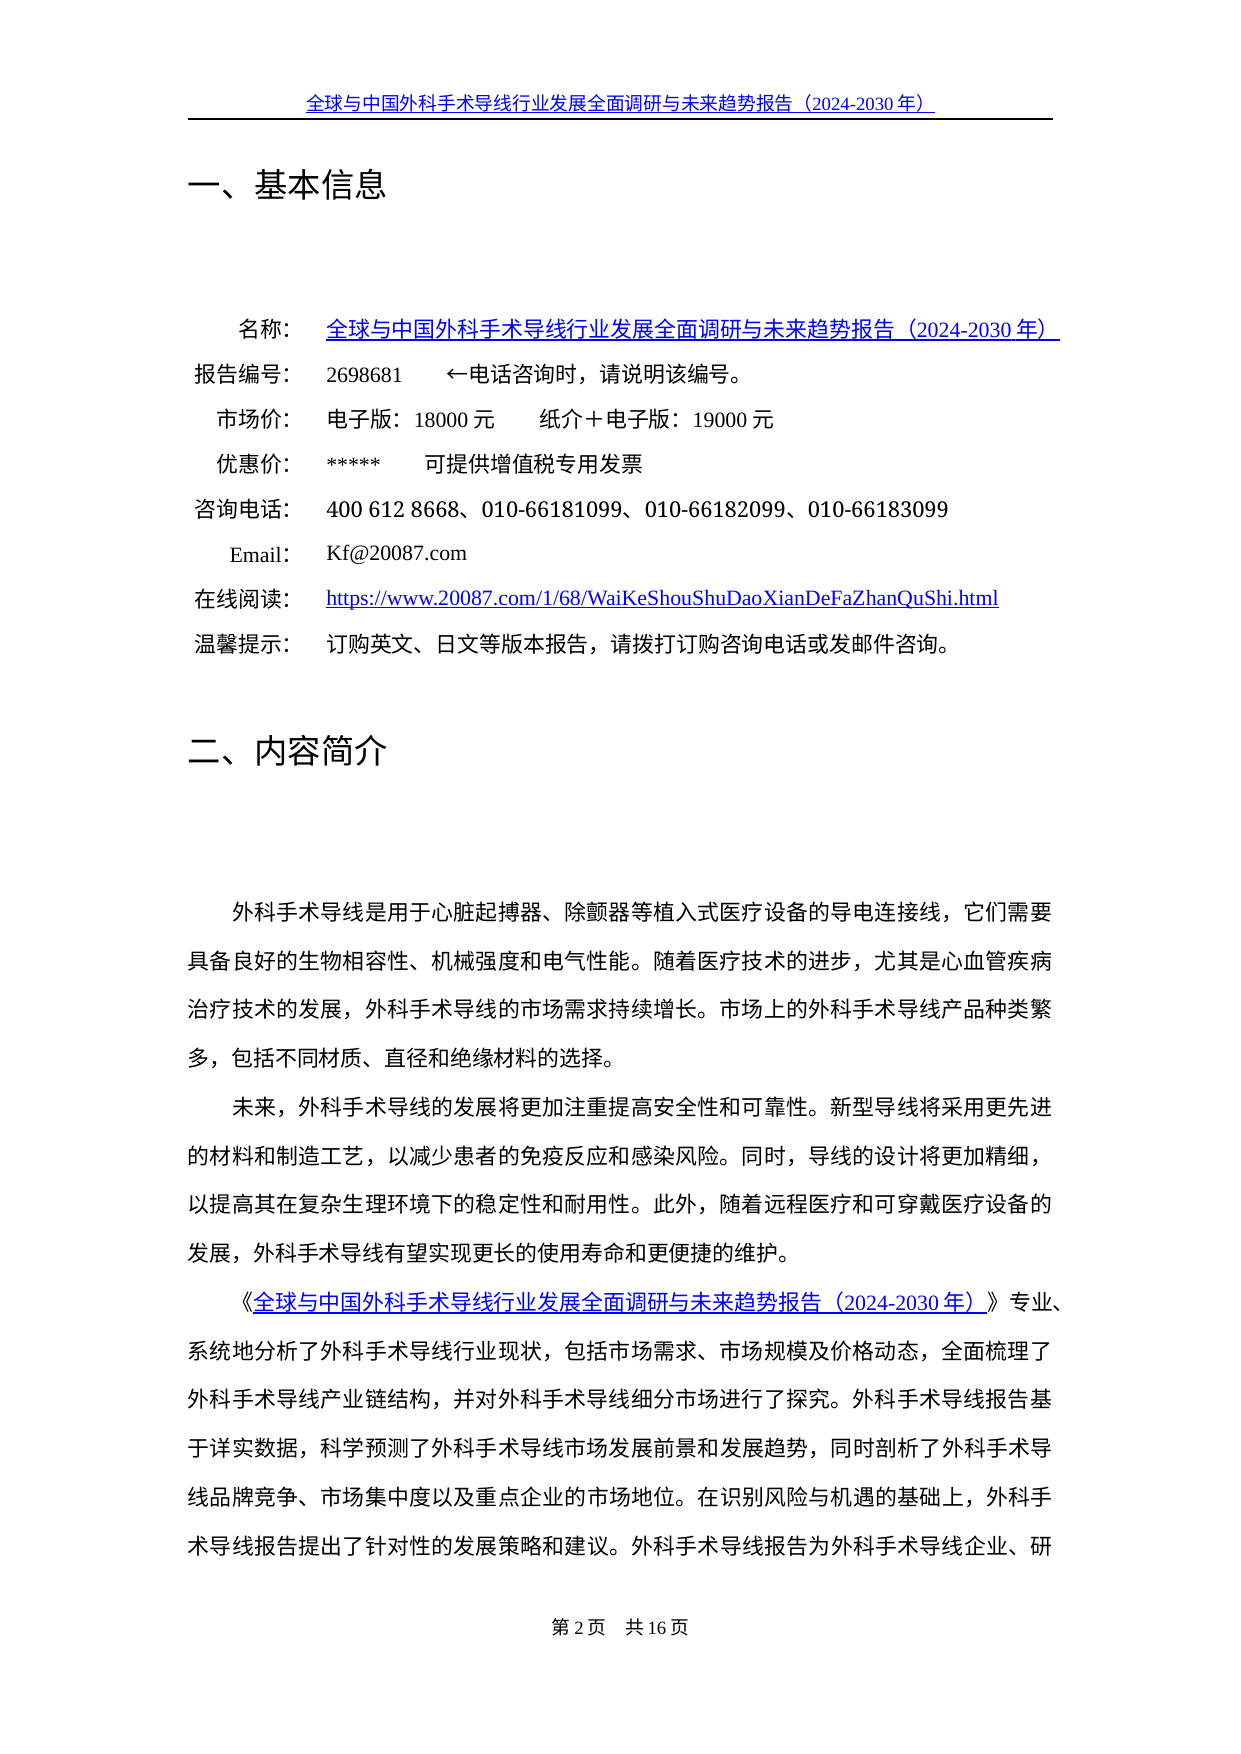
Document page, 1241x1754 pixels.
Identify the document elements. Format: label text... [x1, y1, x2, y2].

table_cell 400 612 8668、010-66181099、010-66182099、010-66183099 [315, 492, 1073, 537]
table_cell ***** 可提供增值税专用发票 [315, 447, 1073, 492]
title 二、内容简介 [187, 717, 1053, 782]
table_cell 报告编号： [167, 357, 315, 402]
table_cell 电子版：18000 元 纸介＋电子版：19000 元 [315, 402, 1073, 447]
table_cell 订购英文、日文等版本报告，请拨打订购咨询电话或发邮件咨询。 [315, 627, 1073, 672]
table_cell 温馨提示： [167, 627, 315, 672]
table_cell 咨询电话： [167, 492, 315, 537]
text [187, 894, 1053, 1561]
table_cell Email： [167, 537, 315, 582]
table_cell [315, 582, 1073, 627]
table_header 名称： [167, 312, 315, 357]
title 一、基本信息 [187, 150, 1053, 215]
table_cell 市场价： [167, 402, 315, 447]
table_cell 在线阅读： [167, 582, 315, 627]
table_cell 2698681 ←电话咨询时，请说明该编号。 [315, 357, 1073, 402]
table_cell Kf@20087.com [315, 537, 1073, 582]
table_cell 优惠价： [167, 447, 315, 492]
table_header 全球与中国外科手术导线行业发展全面调研与未来趋势报告（2024-2030年） [315, 312, 1073, 357]
